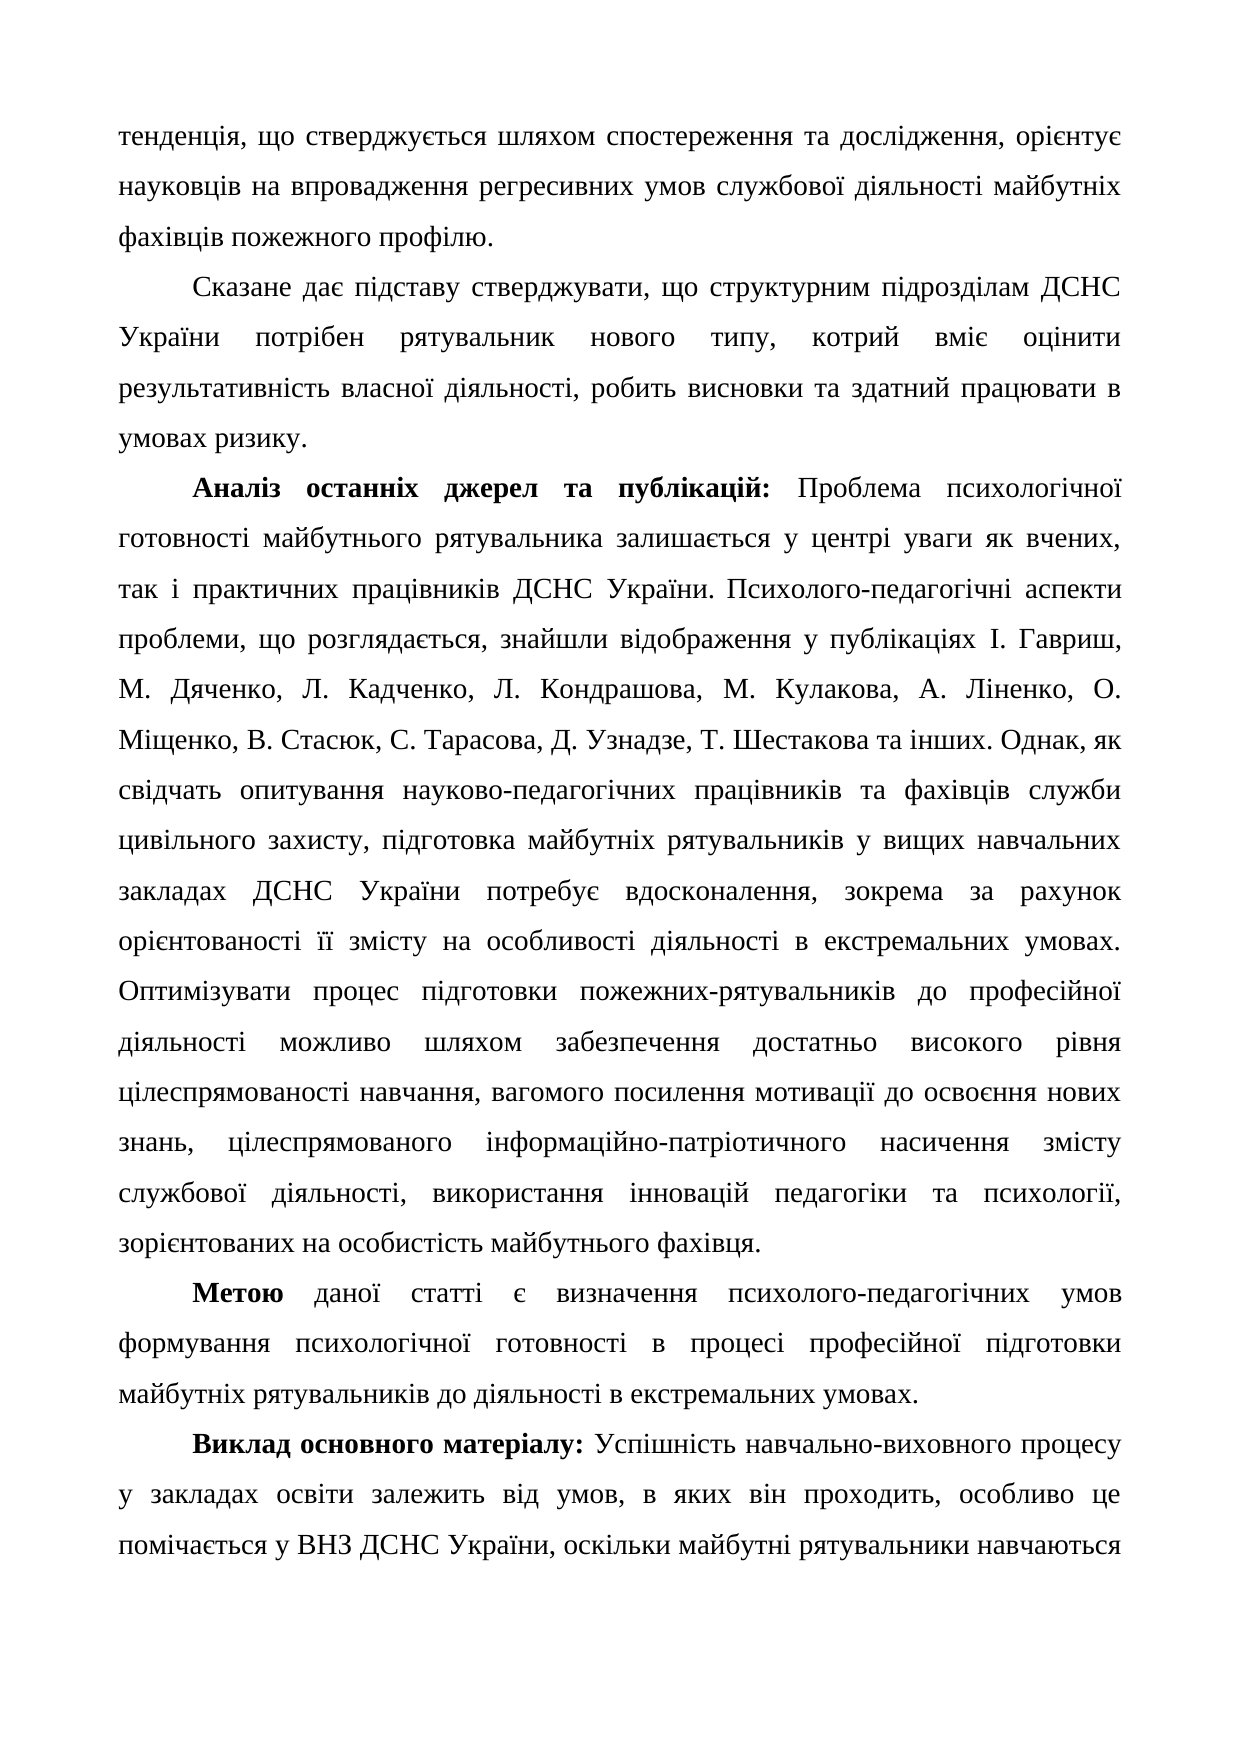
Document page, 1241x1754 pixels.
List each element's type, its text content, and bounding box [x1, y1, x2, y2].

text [118, 118, 1122, 252]
text Аналіз останніх джерел та публікацій: Проблема психологічної готовності майбутнього рятувальника залишається у центрі уваги як вчених, так і практичних працівників ДСНС України. Психолого-педагогічні аспекти проблеми, що розглядається, знайшли відображення у публікаціях І. Гавриш, М. Дяченко, Л. Кадченко, Л. Кондрашова, М. Кулакова, А. Ліненко, О. Міщенко, В. Стасюк, С. Тарасова, Д. Узнадзе, Т. Шестакова та інших. Однак, як свідчать опитування науково-педагогічних працівників та фахівців служби цивільного захисту, підготовка майбутніх рятувальників у вищих навчальних закладах ДСНС України потребує вдосконалення, зокрема за рахунок орієнтованості її змісту на особливості діяльності в екстремальних умовах. Оптимізувати процес підготовки пожежних-рятувальників до професійної діяльності можливо шляхом забезпечення достатньо високого рівня цілеспрямованості навчання, вагомого посилення мотивації до освоєння нових знань, цілеспрямованого інформаційно-патріотичного насичення змісту службової діяльності, використання інновацій педагогіки та психології, зорієнтованих на особистість майбутнього фахівця. [118, 470, 1122, 1258]
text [118, 1426, 1122, 1560]
text Сказане дає підставу стверджувати, що структурним підрозділам ДСНС України потрібен рятувальник нового типу, котрий вміє оцінити результативність власної діяльності, робить висновки та здатний працювати в умовах ризику. [118, 269, 1122, 453]
text Метою даної статті є визначення психолого-педагогічних умов формування психологічної готовності в процесі професійної підготовки майбутніх рятувальників до діяльності в екстремальних умовах. [118, 1275, 1122, 1409]
